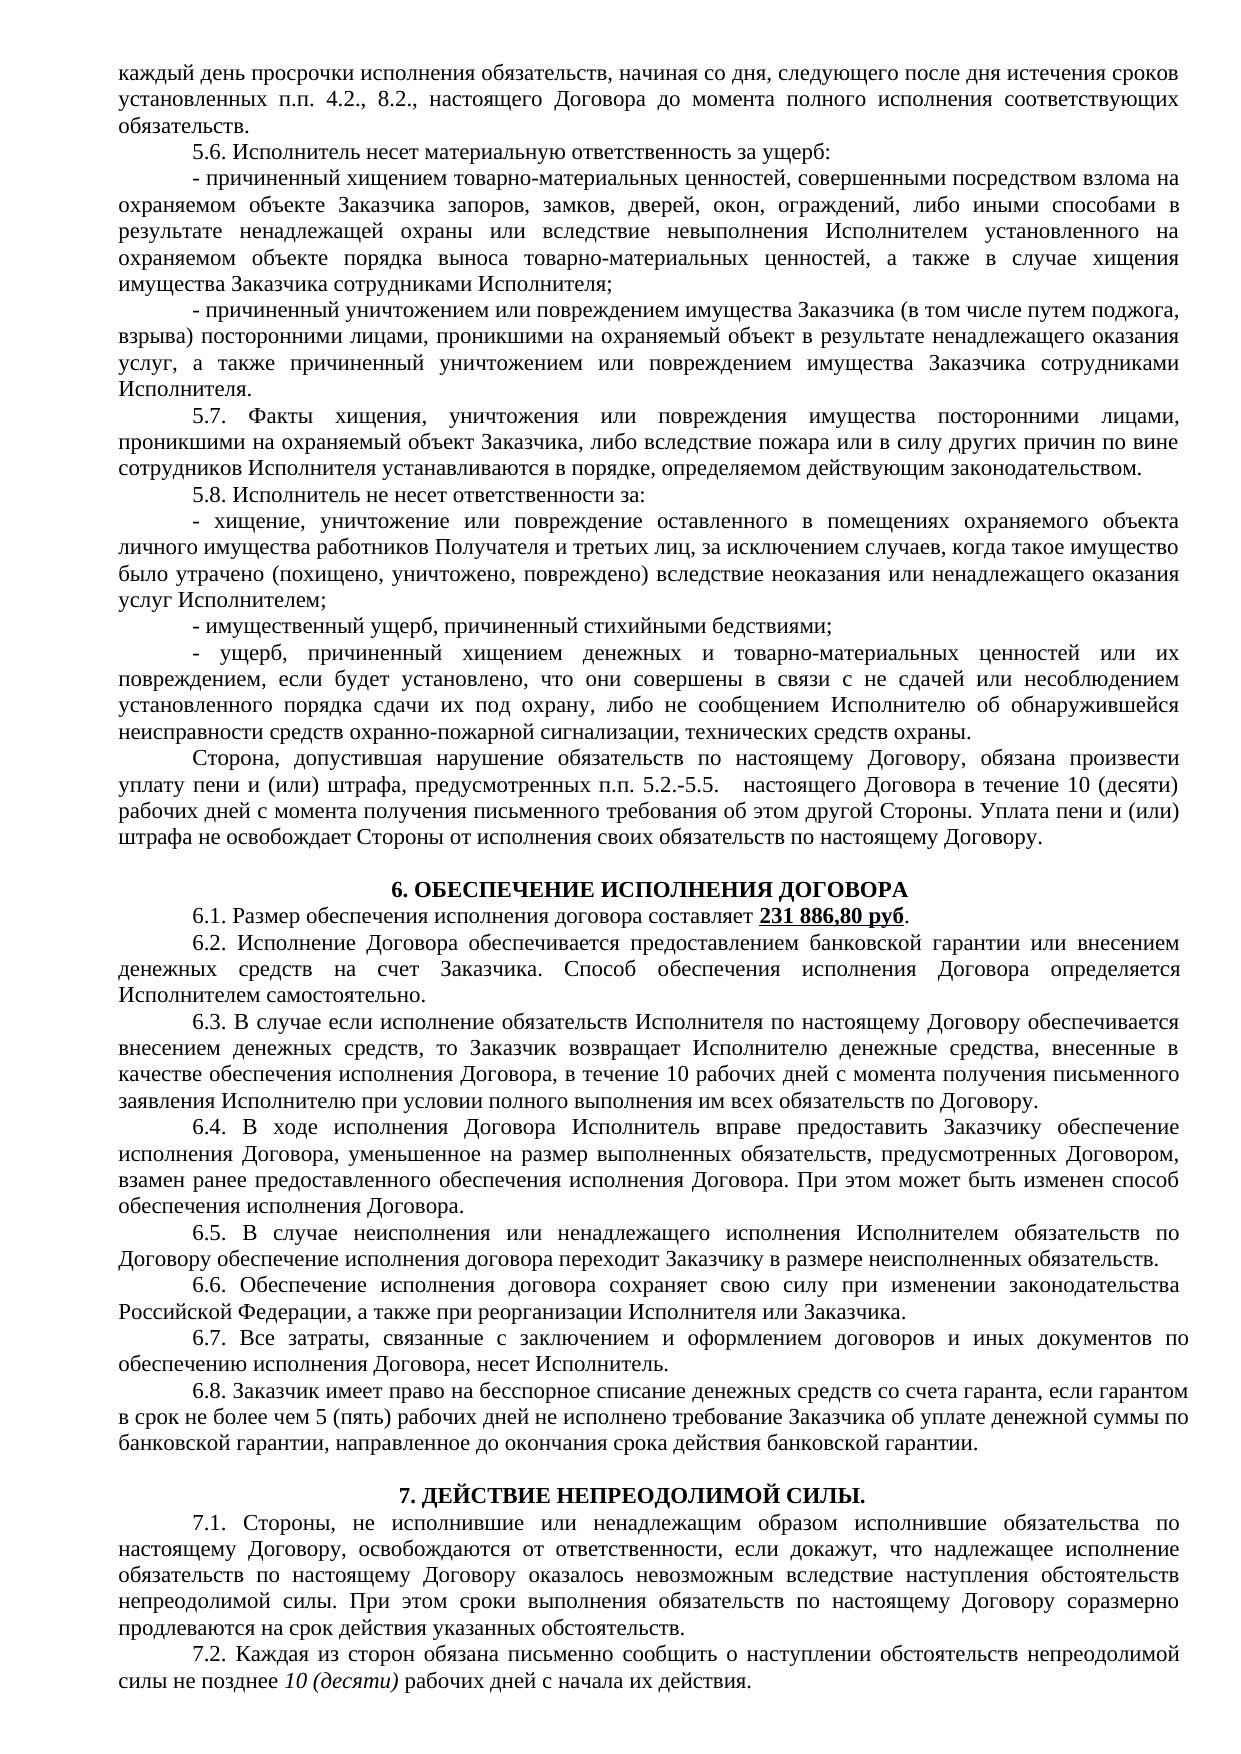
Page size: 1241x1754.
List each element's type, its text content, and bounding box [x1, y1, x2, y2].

text 6.1. Размер обеспечения исполнения договора составляет 231 886,80 руб. [118, 902, 1181, 929]
text 6.8. Заказчик имеет право на бесспорное списание денежных средств со счета гаранта, если гарантом в срок не более чем 5 (пять) рабочих дней не исполнено требование Заказчика об уплате денежной суммы по банковской гарантии, направленное до окончания срока действия банковской гарантии. [118, 1377, 1191, 1456]
text Сторона, допустившая нарушение обязательств по настоящему Договору, обязана произвести уплату пени и (или) штрафа, предусмотренных п.п. 5.2.-5.5. настоящего Договора в течение 10 (десяти) рабочих дней с момента получения письменного требования об этом другой Стороны. Уплата пени и (или) штрафа не освобождает Стороны от исполнения своих обязательств по настоящему Договору. [118, 744, 1181, 850]
list ДЕЙСТВИЕ НЕПРЕОДОЛИМОЙ СИЛЫ. [118, 1482, 1146, 1508]
text 6.6. Обеспечение исполнения договора сохраняет свою силу при изменении законодательства Российской Федерации, а также при реорганизации Исполнителя или Заказчика. [118, 1271, 1181, 1324]
text - ущерб, причиненный хищением денежных и товарно-материальных ценностей или их повреждением, если будет установлено, что они совершены в связи с не сдачей или несоблюдением установленного порядка сдачи их под охрану, либо не сообщением Исполнителю об обнаружившейся неисправности средств охранно-пожарной сигнализации, технических средств охраны. [118, 639, 1181, 744]
text 6.5. В случае неисполнения или ненадлежащего исполнения Исполнителем обязательств по Договору обеспечение исполнения договора переходит Заказчику в размере неисполненных обязательств. [118, 1219, 1181, 1271]
text 5.6. Исполнитель несет материальную ответственность за ущерб: [118, 138, 1181, 164]
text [118, 59, 1181, 138]
text 5.7. Факты хищения, уничтожения или повреждения имущества посторонними лицами, проникшими на охраняемый объект Заказчика, либо вследствие пожара или в силу других причин по вине сотрудников Исполнителя устанавливаются в порядке, определяемом действующим законодательством. [118, 402, 1181, 481]
text 7.1. Стороны, не исполнившие или ненадлежащим образом исполнившие обязательства по настоящему Договору, освобождаются от ответственности, если докажут, что надлежащее исполнение обязательств по настоящему Договору оказалось невозможным вследствие наступления обстоятельств непреодолимой силы. При этом сроки выполнения обязательств по настоящему Договору соразмерно продлеваются на срок действия указанных обстоятельств. [118, 1508, 1181, 1640]
text 6.7. Все затраты, связанные с заключением и оформлением договоров и иных документов по обеспечению исполнения Договора, несет Исполнитель. [118, 1324, 1191, 1377]
text - причиненный хищением товарно-материальных ценностей, совершенными посредством взлома на охраняемом объекте Заказчика запоров, замков, дверей, окон, ограждений, либо иными способами в результате ненадлежащей охраны или вследствие невыполнения Исполнителем установленного на охраняемом объекте порядка выноса товарно-материальных ценностей, а также в случае хищения имущества Заказчика сотрудниками Исполнителя; [118, 164, 1181, 296]
text 6.2. Исполнение Договора обеспечивается предоставлением банковской гарантии или внесением денежных средств на счет Заказчика. Способ обеспечения исполнения Договора определяется Исполнителем самостоятельно. [118, 929, 1181, 1008]
text - причиненный уничтожением или повреждением имущества Заказчика (в том числе путем поджога, взрыва) посторонними лицами, проникшими на охраняемый объект в результате ненадлежащего оказания услуг, а также причиненный уничтожением или повреждением имущества Заказчика сотрудниками Исполнителя. [118, 296, 1181, 402]
text 6.3. В случае если исполнение обязательств Исполнителя по настоящему Договору обеспечивается внесением денежных средств, то Заказчик возвращает Исполнителю денежные средства, внесенные в качестве обеспечения исполнения Договора, в течение 10 рабочих дней с момента получения письменного заявления Исполнителю при условии полного выполнения им всех обязательств по Договору. [118, 1008, 1181, 1113]
list ОБЕСПЕЧЕНИЕ ИСПОЛНЕНИЯ ДОГОВОРА [118, 876, 1181, 902]
text - имущественный ущерб, причиненный стихийными бедствиями; [118, 612, 1181, 639]
text 5.8. Исполнитель не несет ответственности за: [118, 481, 1181, 507]
text 6.4. В ходе исполнения Договора Исполнитель вправе предоставить Заказчику обеспечение исполнения Договора, уменьшенное на размер выполненных обязательств, предусмотренных Договором, взамен ранее предоставленного обеспечения исполнения Договора. При этом может быть изменен способ обеспечения исполнения Договора. [118, 1113, 1181, 1219]
text 7.2. Каждая из сторон обязана письменно сообщить о наступлении обстоятельств непреодолимой силы не позднее 10 (десяти) рабочих дней с начала их действия. [118, 1640, 1181, 1693]
text - хищение, уничтожение или повреждение оставленного в помещениях охраняемого объекта личного имущества работников Получателя и третьих лиц, за исключением случаев, когда такое имущество было утрачено (похищено, уничтожено, повреждено) вследствие неоказания или ненадлежащего оказания услуг Исполнителем; [118, 507, 1181, 612]
